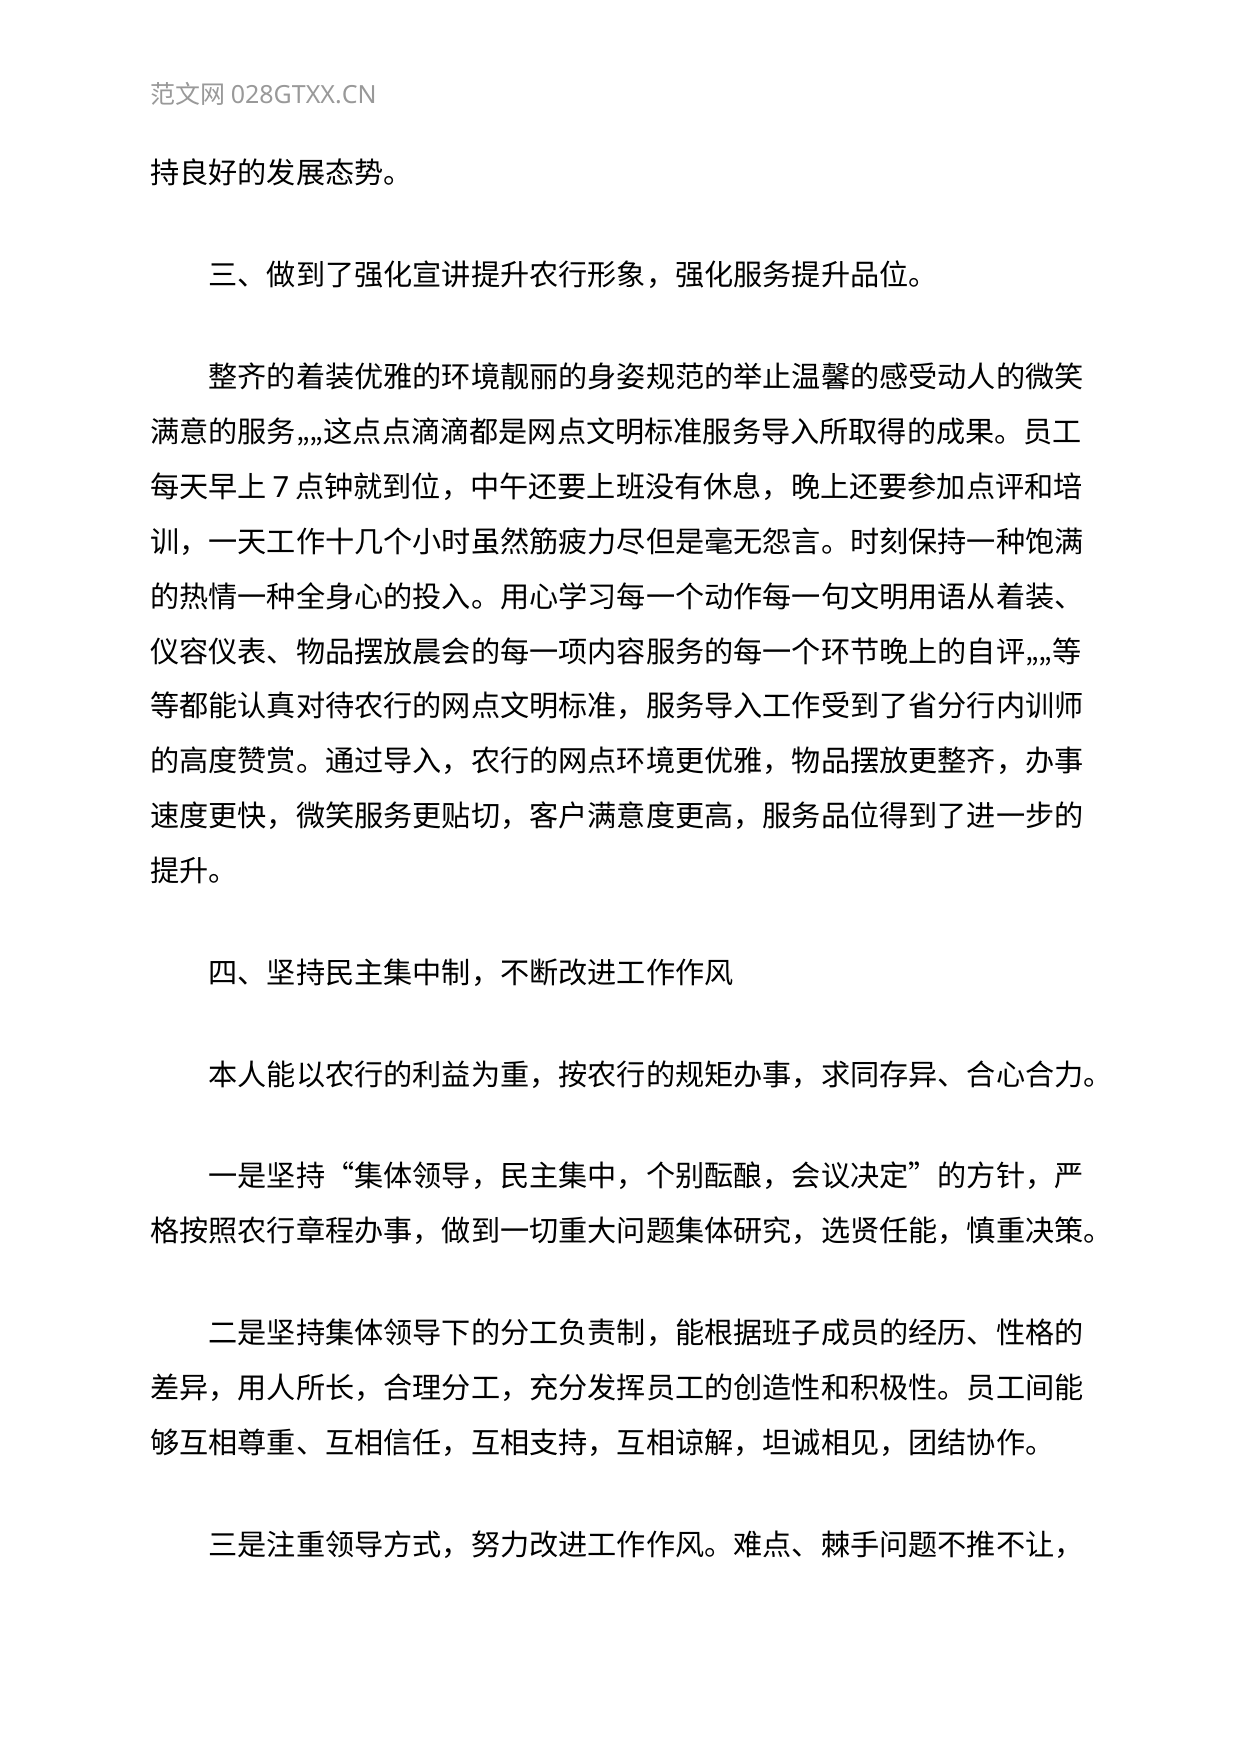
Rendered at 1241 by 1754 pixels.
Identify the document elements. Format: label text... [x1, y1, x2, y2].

text 整齐的着装优雅的环境靓丽的身姿规范的举止温馨的感受动人的微笑满意的服务„„这点点滴滴都是网点文明标准服务导入所取得的成果。员工每天早上7点钟就到位，中午还要上班没有休息，晚上还要参加点评和培训，一天工作十几个小时虽然筋疲力尽但是毫无怨言。时刻保持一种饱满的热情一种全身心的投入。用心学习每一个动作每一句文明用语从着装、仪容仪表、物品摆放晨会的每一项内容服务的每一个环节晚上的自评„„等等都能认真对待农行的网点文明标准，服务导入工作受到了省分行内训师的高度赞赏。通过导入，农行的网点环境更优雅，物品摆放更整齐，办事速度更快，微笑服务更贴切，客户满意度更高，服务品位得到了进一步的提升。 [150, 353, 1090, 890]
text 三、做到了强化宣讲提升农行形象，强化服务提升品位。 [150, 252, 1090, 294]
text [150, 1521, 1090, 1563]
text 四、坚持民主集中制，不断改进工作作风 [150, 949, 1090, 992]
text 二是坚持集体领导下的分工负责制，能根据班子成员的经历、性格的差异，用人所长，合理分工，充分发挥员工的创造性和积极性。员工间能够互相尊重、互相信任，互相支持，互相谅解，坦诚相见，团结协作。 [150, 1310, 1090, 1462]
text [150, 150, 1090, 192]
text 一是坚持“集体领导，民主集中，个别酝酿，会议决定”的方针，严格按照农行章程办事，做到一切重大问题集体研究，选贤任能，慎重决策。 [150, 1153, 1090, 1250]
text 本人能以农行的利益为重，按农行的规矩办事，求同存异、合心合力。 [150, 1051, 1090, 1093]
